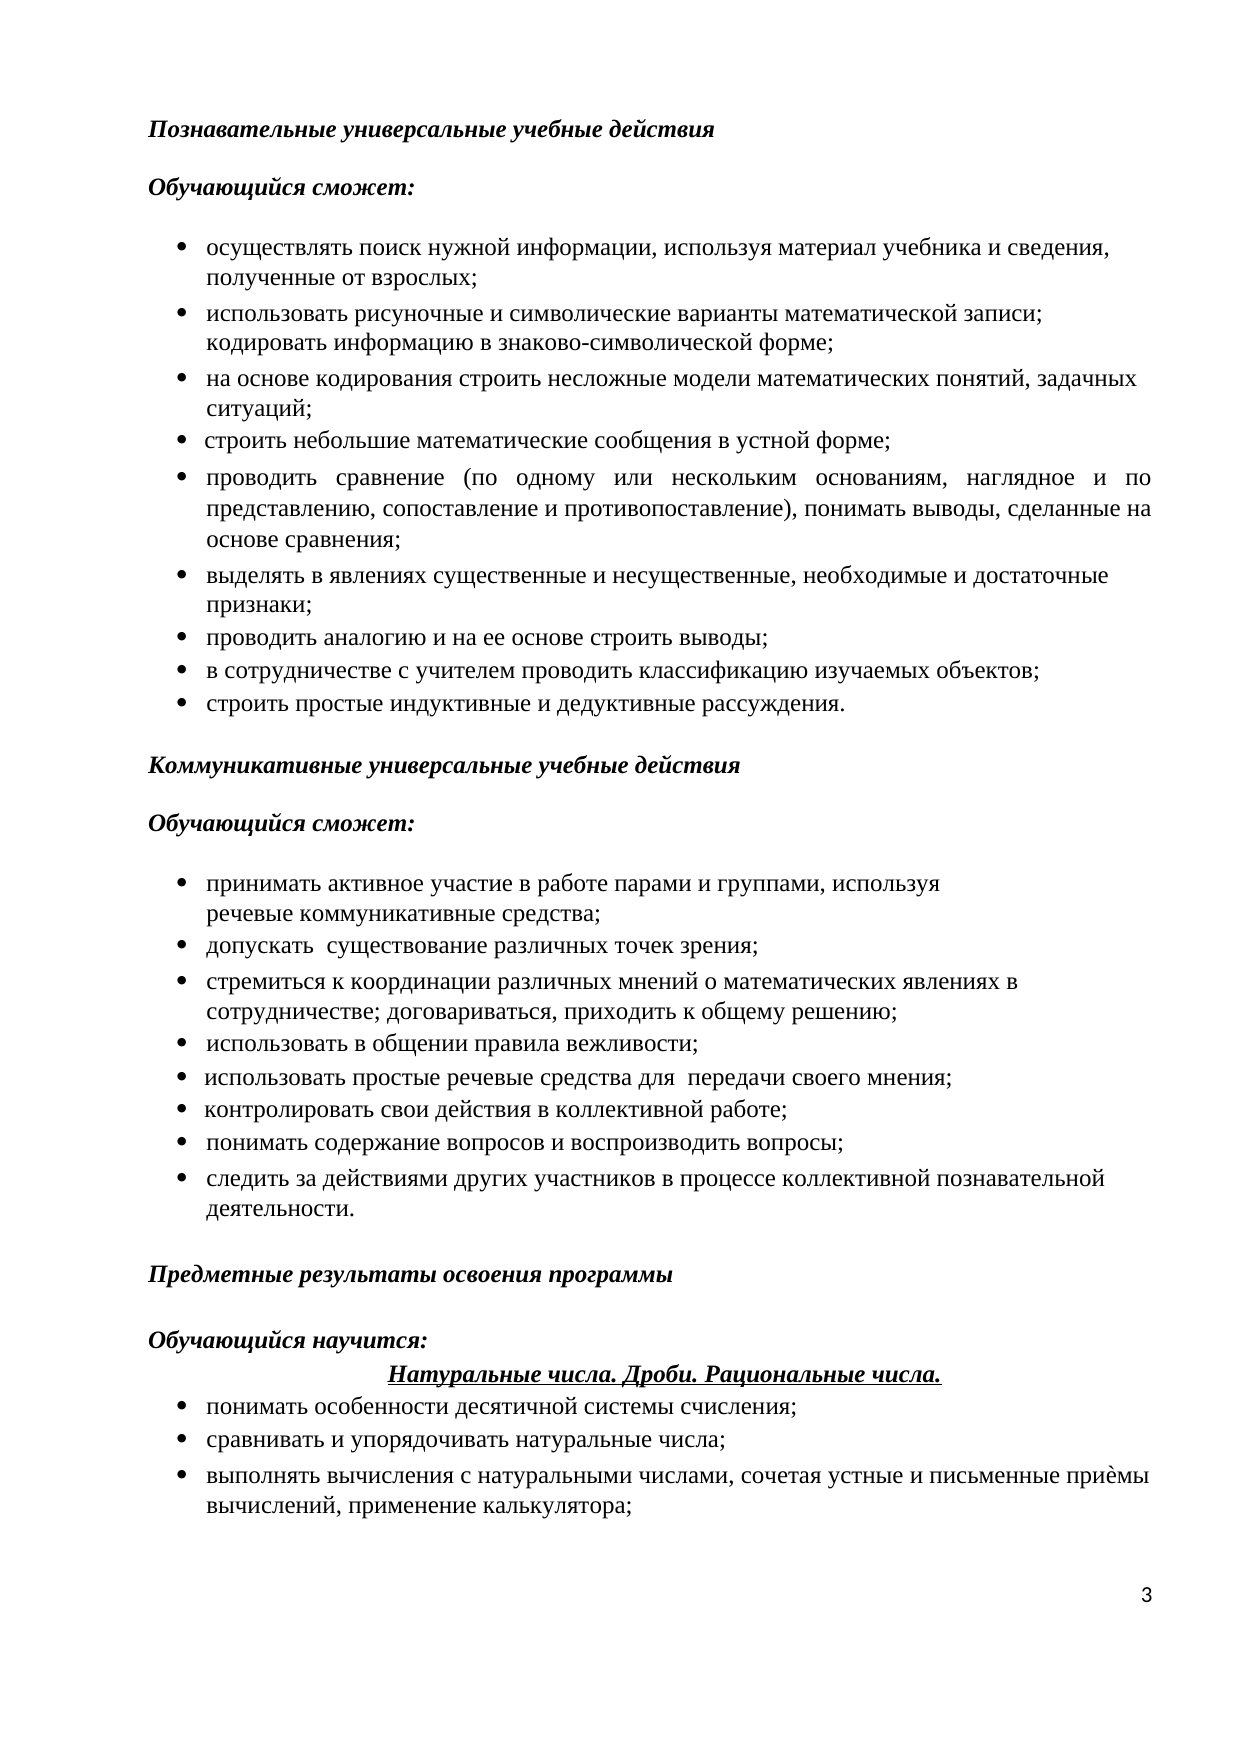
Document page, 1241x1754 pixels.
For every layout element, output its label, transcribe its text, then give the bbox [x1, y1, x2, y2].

text Обучающийся научится: [148, 1326, 1152, 1354]
text Коммуникативные универсальные учебные действия [148, 750, 1152, 779]
list использовать в общении правила вежливости; [177, 1028, 1152, 1057]
list строить простые индуктивные и дедуктивные рассуждения. [177, 688, 1152, 717]
list в сотрудничестве с учителем проводить классификацию изучаемых объектов; [177, 655, 1152, 684]
list понимать особенности десятичной системы счисления; [177, 1391, 1152, 1420]
text Натуральные числа. Дроби. Рациональные числа. [387, 1359, 1152, 1388]
list использовать простые речевые средства для передачи своего мнения; [177, 1062, 1152, 1090]
list контролировать свои действия в коллективной работе; [177, 1094, 1152, 1123]
text Познавательные универсальные учебные действия [148, 114, 1152, 143]
list допускать существование различных точек зрения; [177, 930, 1152, 959]
list осуществлять поиск нужной информации, используя материал учебника и сведения, полученные от взрослых; [177, 232, 1150, 291]
list стремиться к координации различных мнений о математических явлениях в сотрудничестве; договариваться, приходить к общему решению; [177, 966, 1019, 1025]
text Обучающийся сможет: [148, 808, 1152, 836]
list следить за действиями других участников в процессе коллективной познавательной деятельности. [177, 1163, 1106, 1222]
list сравнивать и упорядочивать натуральные числа; [177, 1424, 1152, 1453]
list на основе кодирования строить несложные модели математических понятий, задачных ситуаций; [177, 363, 1150, 422]
list выполнять вычисления с натуральными числами, сочетая устные и письменные приѐмы вычислений, применение калькулятора; [177, 1460, 1150, 1519]
list принимать активное участие в работе парами и группами, используя речевые коммуникативные средства; [177, 868, 1033, 926]
text 3 [148, 1580, 1152, 1608]
list использовать рисуночные и символические варианты математической записи; кодировать информацию в знаково-символической форме; [177, 298, 1150, 356]
list выделять в явлениях существенные и несущественные, необходимые и достаточные признаки; [177, 560, 1152, 618]
list проводить аналогию и на ее основе строить выводы; [177, 622, 1152, 651]
text Предметные результаты освоения программы [148, 1259, 1152, 1288]
list проводить сравнение (по одному или нескольким основаниям, наглядное и по представлению, сопоставление и противопоставление), понимать выводы, сделанные на основе сравнения; [177, 462, 1152, 552]
list понимать содержание вопросов и воспроизводить вопросы; [177, 1127, 1152, 1156]
text Обучающийся сможет: [148, 172, 1152, 201]
list строить небольшие математические сообщения в устной форме; [177, 425, 1152, 454]
